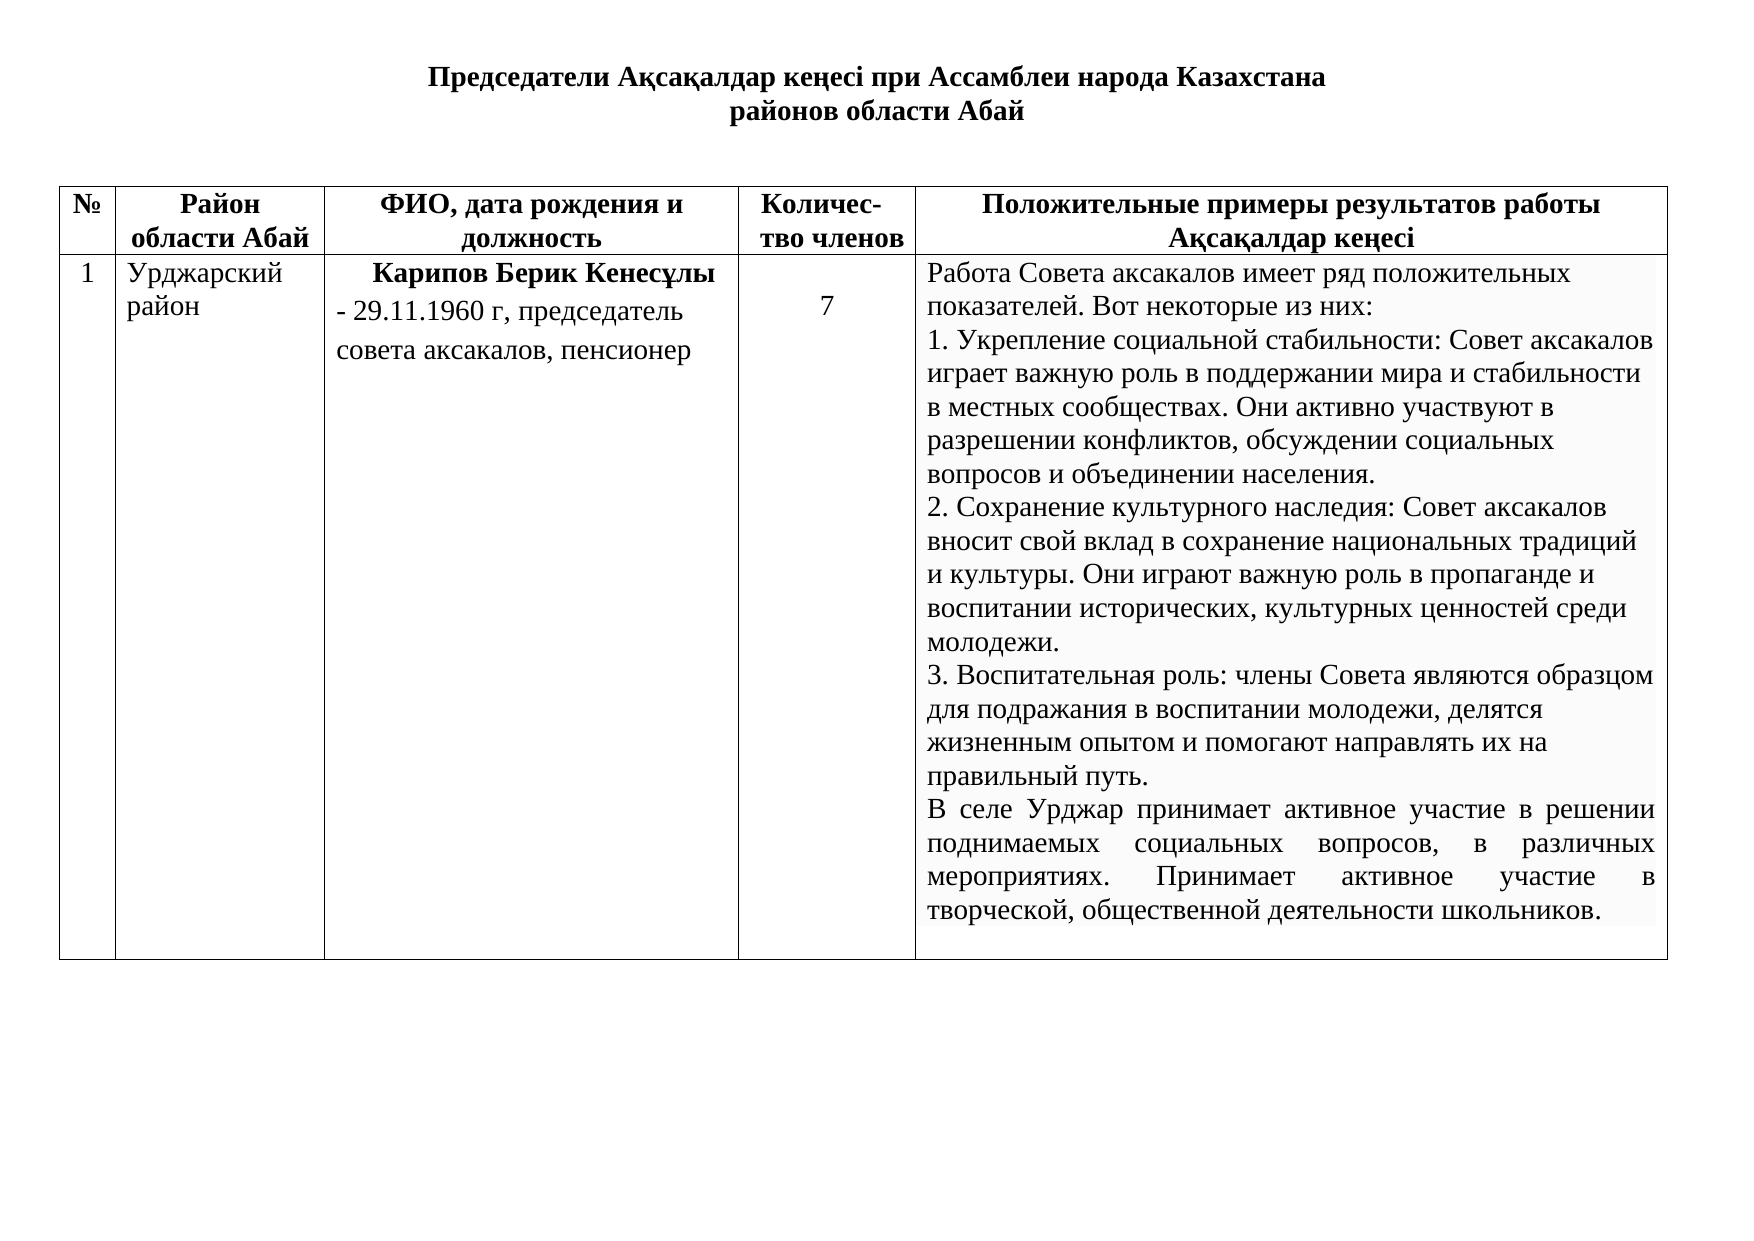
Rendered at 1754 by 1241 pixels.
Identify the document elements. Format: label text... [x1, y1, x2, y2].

text районов области Абай [59, 93, 1695, 126]
table_header ФИО, дата рождения и должность [325, 187, 738, 254]
table_cell 1 [60, 255, 115, 959]
table_header Количес- тво членов [739, 187, 915, 254]
table_cell Урджарский район [116, 255, 324, 959]
table_header Положительные примеры результатов работы Ақсақалдар кеңесі [916, 187, 1667, 254]
text Председатели Ақсақалдар кеңесі при Ассамблеи народа Казахстана [59, 59, 1695, 93]
table_cell 7 [739, 255, 915, 959]
table_header № [60, 187, 115, 254]
table_header Район области Абай [116, 187, 324, 254]
table_cell Карипов Берик Кенесұлы - 29.11.1960 г, председатель совета аксакалов, пенсионер [325, 255, 738, 959]
table_cell Работа Совета аксакалов имеет ряд положительных показателей. Вот некоторые из них: 1. Укрепление социальной стабильности: Совет аксакалов играет важную роль в поддержании мира и стабильности в местных сообществах. Они активно участвуют в разрешении конфликтов, обсуждении социальных вопросов и объединении населения. 2. Сохранение культурного наследия: Совет аксакалов вносит свой вклад в сохранение национальных традиций и культуры. Они играют важную роль в пропаганде и воспитании исторических, культурных ценностей среди молодежи. 3. Воспитательная роль: члены Совета являются образцом для подражания в воспитании молодежи, делятся жизненным опытом и помогают направлять их на правильный путь. В селе Урджар принимает активное участие в решении поднимаемых социальных вопросов, в различных мероприятиях. Принимает активное участие в творческой, общественной деятельности школьников. [916, 255, 1667, 959]
